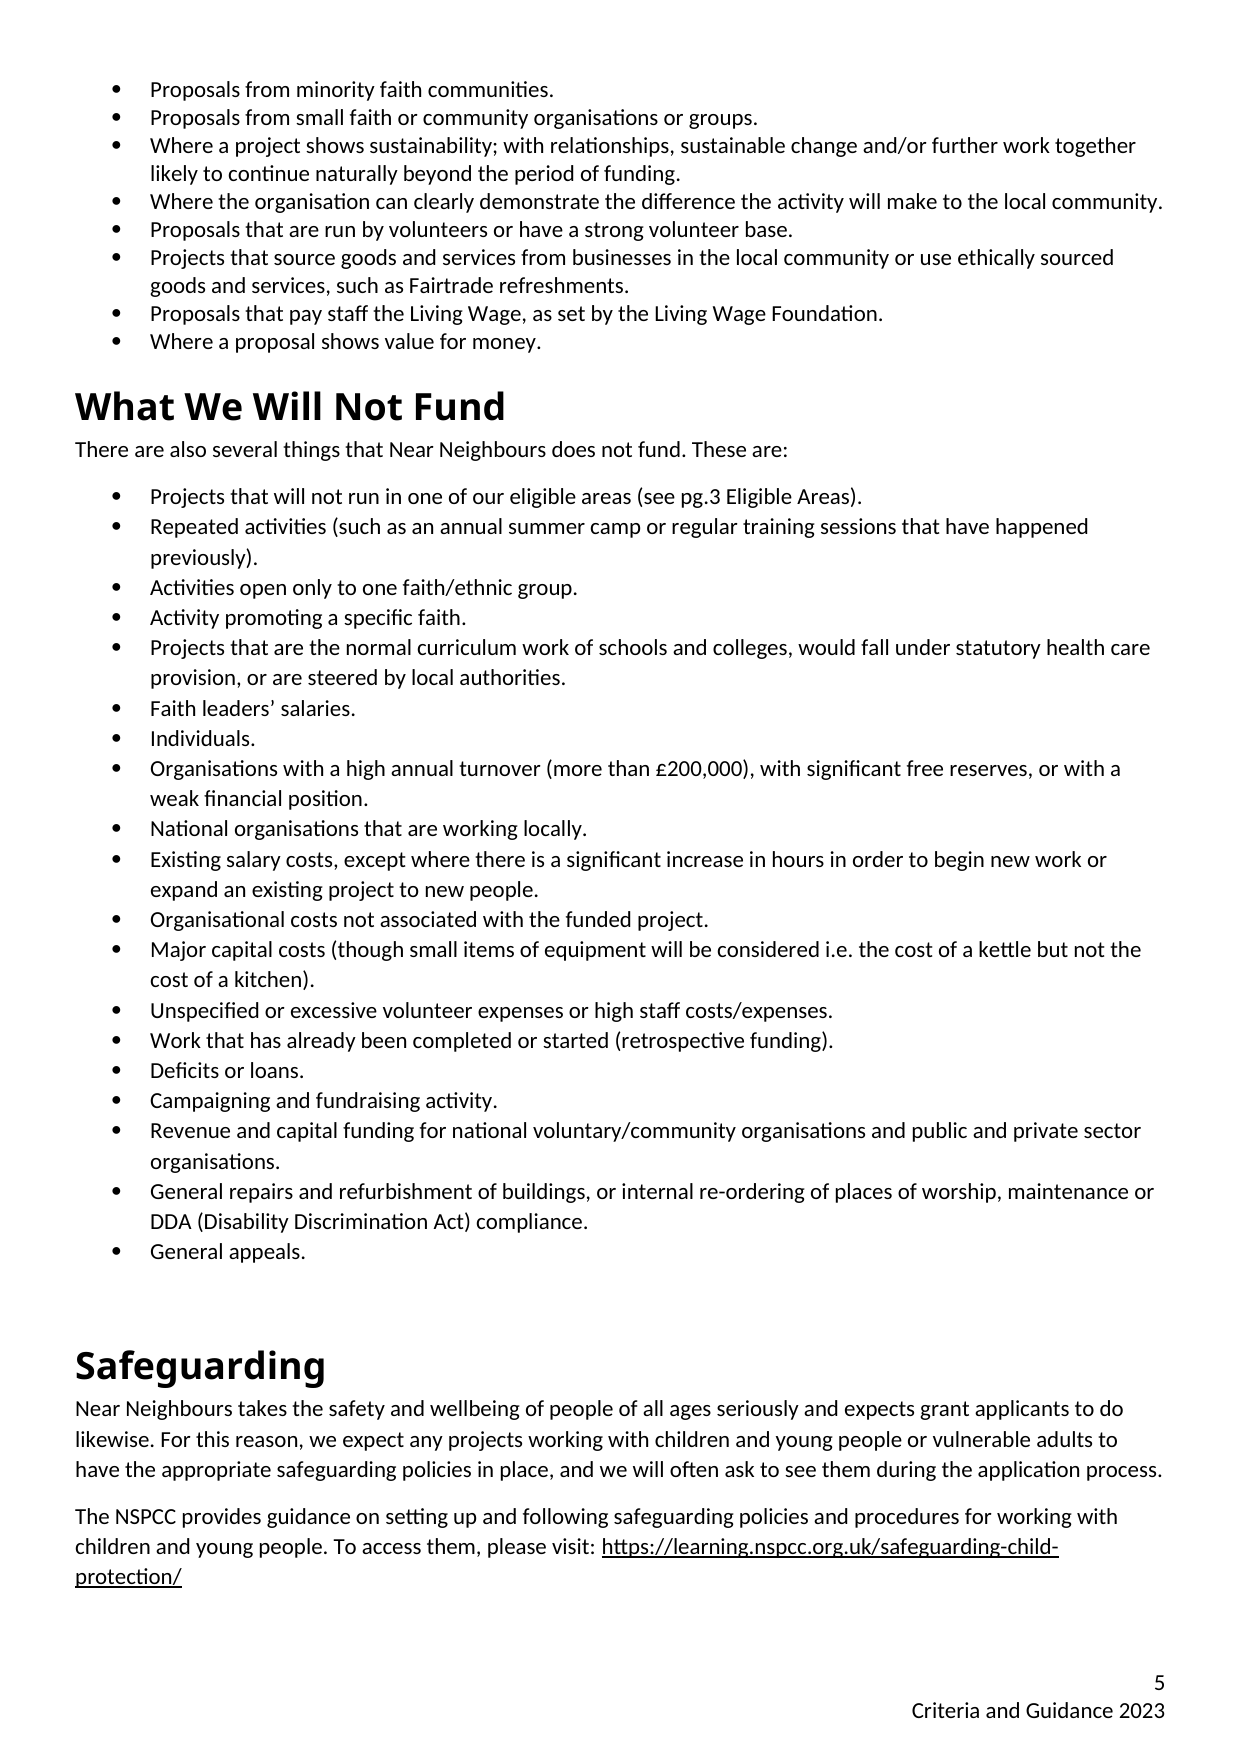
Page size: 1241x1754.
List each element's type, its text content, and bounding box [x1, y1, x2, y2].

list Organisational costs not associated with the funded project. [112, 905, 1165, 933]
list Individuals. [112, 724, 1165, 752]
list Work that has already been completed or started (retrospective funding). [112, 1026, 1165, 1054]
text Near Neighbours takes the safety and wellbeing of people of all ages seriously and expects grant applicants to do likewise. For this reason, we expect any projects working with children and young people or vulnerable adults to have the appropriate safeguarding policies in place, and we will often ask to see them during the application process. [75, 1394, 1165, 1483]
list Repeated activities (such as an annual summer camp or regular training sessions that have happened previously). [112, 512, 1165, 571]
list Activities open only to one faith/ethnic group. [112, 573, 1165, 601]
list Existing salary costs, except where there is a significant increase in hours in order to begin new work or expand an existing project to new people. [112, 845, 1165, 903]
list Proposals that pay staff the Living Wage, as set by the Living Wage Foundation. [112, 299, 1165, 327]
list Deficits or loans. [112, 1056, 1165, 1084]
list Campaigning and fundraising activity. [112, 1086, 1165, 1114]
list Activity promoting a specific faith. [112, 603, 1165, 631]
text The NSPCC provides guidance on setting up and following safeguarding policies and procedures for working with children and young people. To access them, please visit: https://learning.nspcc.org.uk/safeguarding-child-protection/ [75, 1502, 1165, 1590]
list Revenue and capital funding for national voluntary/community organisations and public and private sector organisations. [112, 1117, 1165, 1175]
list Proposals that are run by volunteers or have a strong volunteer base. [112, 215, 1165, 243]
list National organisations that are working locally. [112, 814, 1165, 842]
list Organisations with a high annual turnover (more than £200,000), with significant free reserves, or with a weak financial position. [112, 754, 1165, 812]
list Proposals from small faith or community organisations or groups. [112, 103, 1165, 131]
list Projects that source goods and services from businesses in the local community or use ethically sourced goods and services, such as Fairtrade refreshments. [112, 243, 1165, 299]
subtitle Safeguarding [75, 1339, 1165, 1391]
list General appeals. [112, 1237, 1165, 1265]
list Faith leaders’ salaries. [112, 694, 1165, 722]
subtitle What We Will Not Fund [75, 380, 1165, 431]
list General repairs and refurbishment of buildings, or internal re-ordering of places of worship, maintenance or DDA (Disability Discrimination Act) compliance. [112, 1177, 1165, 1235]
list Where a proposal shows value for money. [112, 327, 1165, 355]
text There are also several things that Near Neighbours does not fund. These are: [75, 435, 1165, 463]
list Where a project shows sustainability; with relationships, sustainable change and/or further work together likely to continue naturally beyond the period of funding. [112, 131, 1165, 187]
list Proposals from minority faith communities. [112, 75, 1165, 103]
list Where the organisation can clearly demonstrate the difference the activity will make to the local community. [112, 187, 1165, 215]
list Major capital costs (though small items of equipment will be considered i.e. the cost of a kettle but not the cost of a kitchen). [112, 935, 1165, 993]
list Projects that will not run in one of our eligible areas (see pg.3 Eligible Areas). [112, 482, 1165, 510]
list Unspecified or excessive volunteer expenses or high staff costs/expenses. [112, 996, 1165, 1024]
list Projects that are the normal curriculum work of schools and colleges, would fall under statutory health care provision, or are steered by local authorities. [112, 633, 1165, 691]
